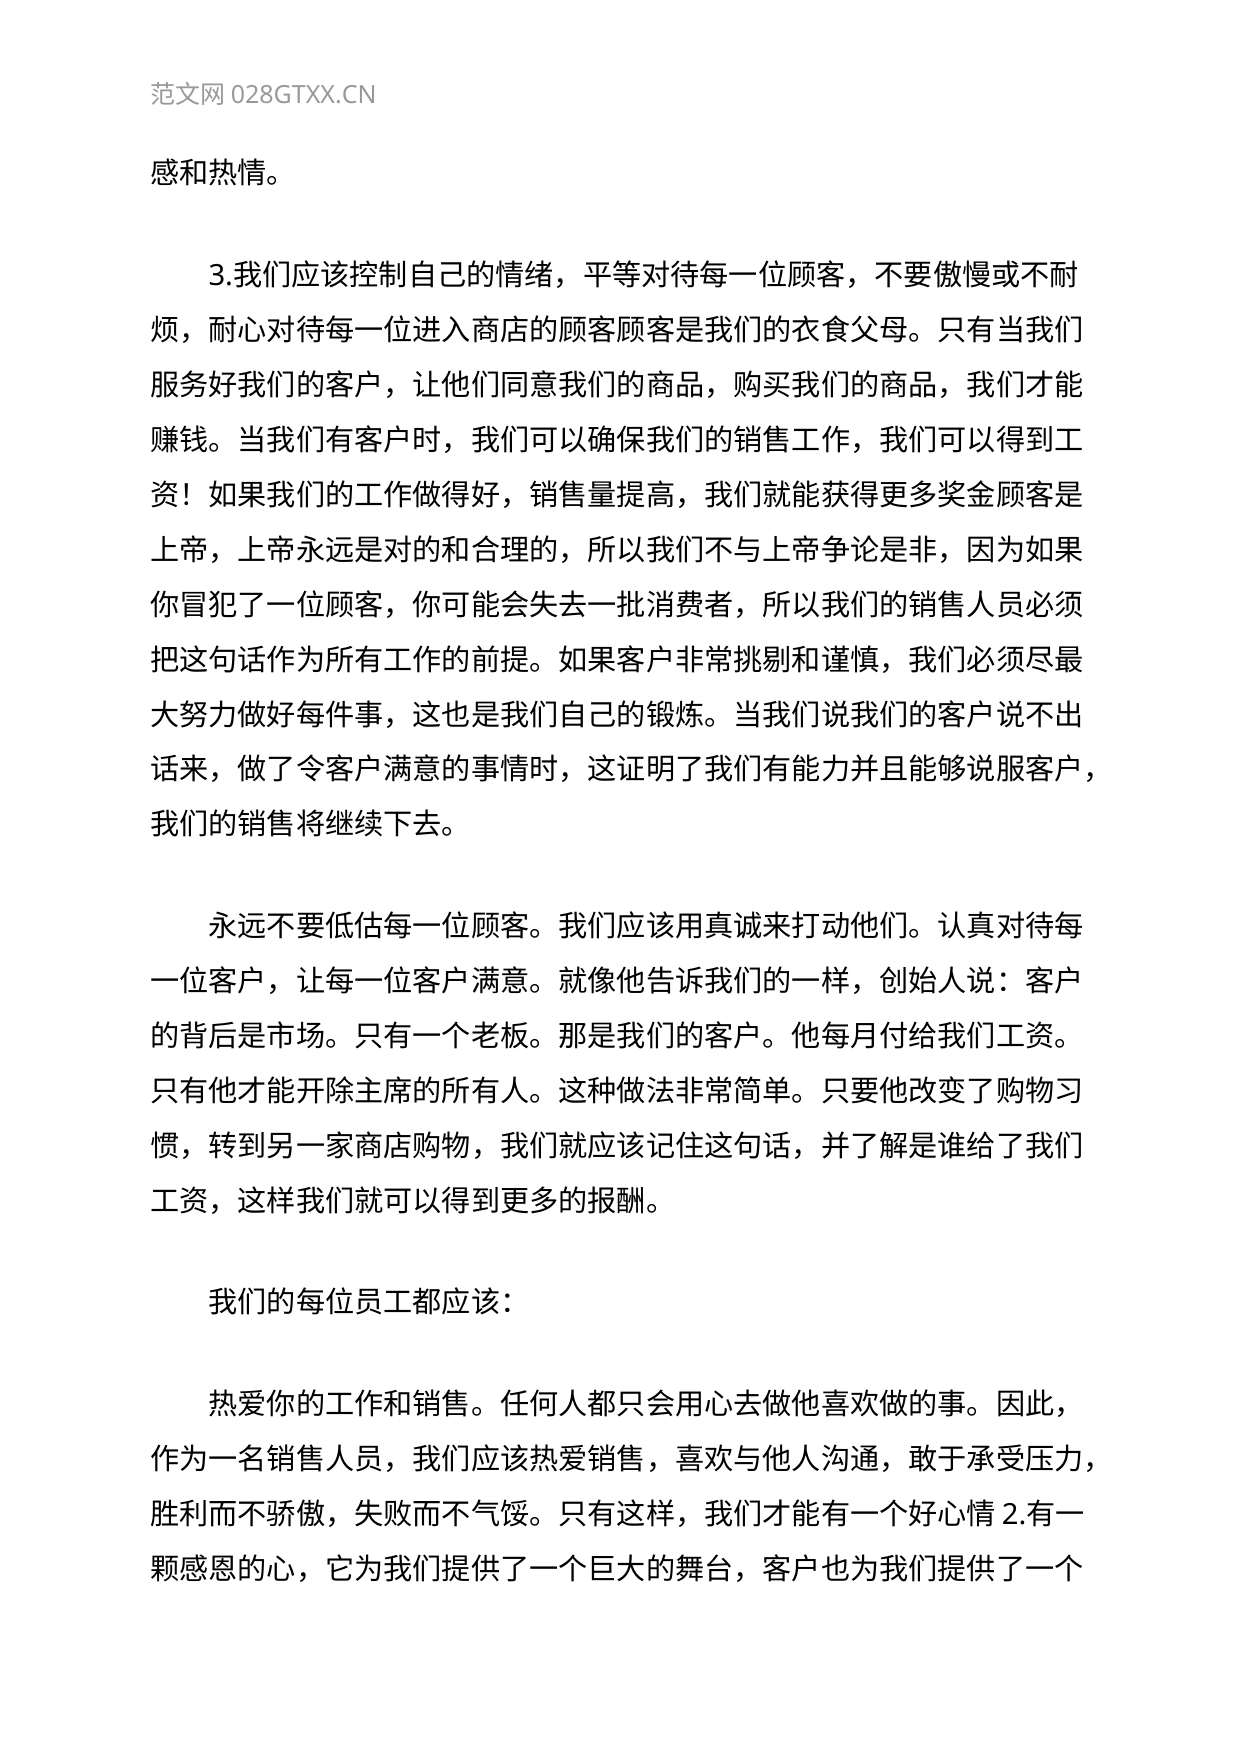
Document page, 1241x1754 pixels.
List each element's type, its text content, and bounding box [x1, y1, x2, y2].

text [150, 150, 1090, 192]
text 我们的每位员工都应该： [150, 1279, 1090, 1321]
text 永远不要低估每一位顾客。我们应该用真诚来打动他们。认真对待每一位客户，让每一位客户满意。就像他告诉我们的一样，创始人说：客户的背后是市场。只有一个老板。那是我们的客户。他每月付给我们工资。只有他才能开除主席的所有人。这种做法非常简单。只要他改变了购物习惯，转到另一家商店购物，我们就应该记住这句话，并了解是谁给了我们工资，这样我们就可以得到更多的报酬。 [150, 903, 1090, 1219]
text 3.我们应该控制自己的情绪，平等对待每一位顾客，不要傲慢或不耐烦，耐心对待每一位进入商店的顾客顾客是我们的衣食父母。只有当我们服务好我们的客户，让他们同意我们的商品，购买我们的商品，我们才能赚钱。当我们有客户时，我们可以确保我们的销售工作，我们可以得到工资！如果我们的工作做得好，销售量提高，我们就能获得更多奖金顾客是上帝，上帝永远是对的和合理的，所以我们不与上帝争论是非，因为如果你冒犯了一位顾客，你可能会失去一批消费者，所以我们的销售人员必须把这句话作为所有工作的前提。如果客户非常挑剔和谨慎，我们必须尽最大努力做好每件事，这也是我们自己的锻炼。当我们说我们的客户说不出话来，做了令客户满意的事情时，这证明了我们有能力并且能够说服客户，我们的销售将继续下去。 [150, 252, 1090, 843]
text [150, 1381, 1090, 1588]
